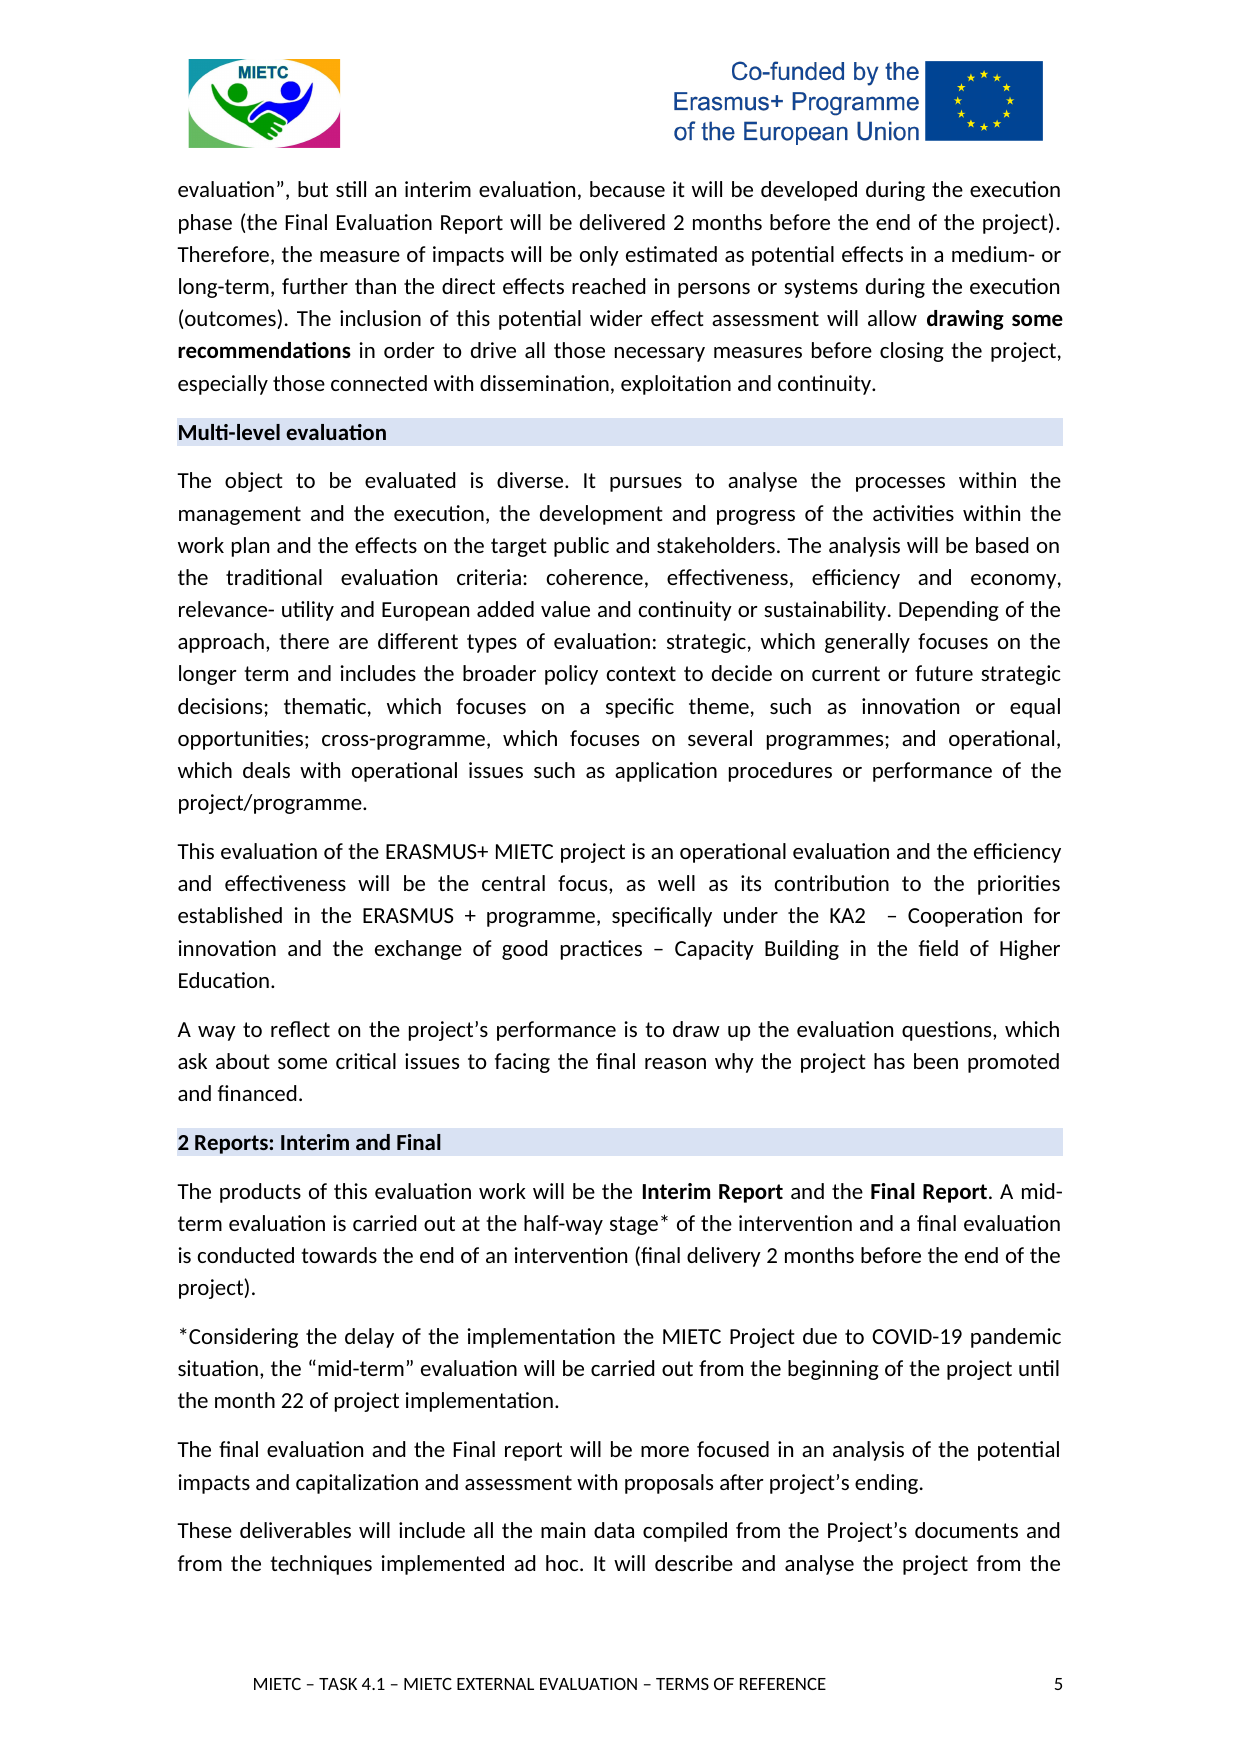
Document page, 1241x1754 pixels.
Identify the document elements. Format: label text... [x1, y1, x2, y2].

text This evaluation of the ERASMUS+ MIETC project is an operational evaluation and the efficiency and effectiveness will be the central focus, as well as its contribution to the priorities established in the ERASMUS + programme, specifically under the KA2 – Cooperation for innovation and the exchange of good practices – Capacity Building in the field of Higher Education. [177, 837, 1063, 994]
text Multi-level evaluation [177, 418, 1063, 446]
text *Considering the delay of the implementation the MIETC Project due to COVID-19 pandemic situation, the “mid-term” evaluation will be carried out from the beginning of the project until the month 22 of project implementation. [177, 1322, 1063, 1415]
text A way to reflect on the project’s performance is to draw up the evaluation questions, which ask about some critical issues to facing the final reason why the project has been promoted and financed. [177, 1015, 1063, 1107]
text The final evaluation and the Final report will be more focused in an analysis of the potential impacts and capitalization and assessment with proposals after project’s ending. [177, 1436, 1063, 1496]
text 2 Reports: Interim and Final [177, 1128, 1063, 1156]
text The products of this evaluation work will be the Interim Report and the Final Report. A mid-term evaluation is carried out at the half-way stage* of the intervention and a final evaluation is conducted towards the end of an intervention (final delivery 2 months before the end of the project). [177, 1177, 1063, 1301]
text The object to be evaluated is diverse. It pursues to analyse the processes within the management and the execution, the development and progress of the activities within the work plan and the effects on the target public and stakeholders. The analysis will be based on the traditional evaluation criteria: coherence, effectiveness, efficiency and economy, relevance- utility and European added value and continuity or sustainability. Depending of the approach, there are different types of evaluation: strategic, which generally focuses on the longer term and includes the broader policy context to decide on current or future strategic decisions; thematic, which focuses on a specific theme, such as innovation or equal opportunities; cross-programme, which focuses on several programmes; and operational, which deals with operational issues such as application procedures or performance of the project/programme. [177, 466, 1063, 816]
picture [662, 59, 1051, 148]
